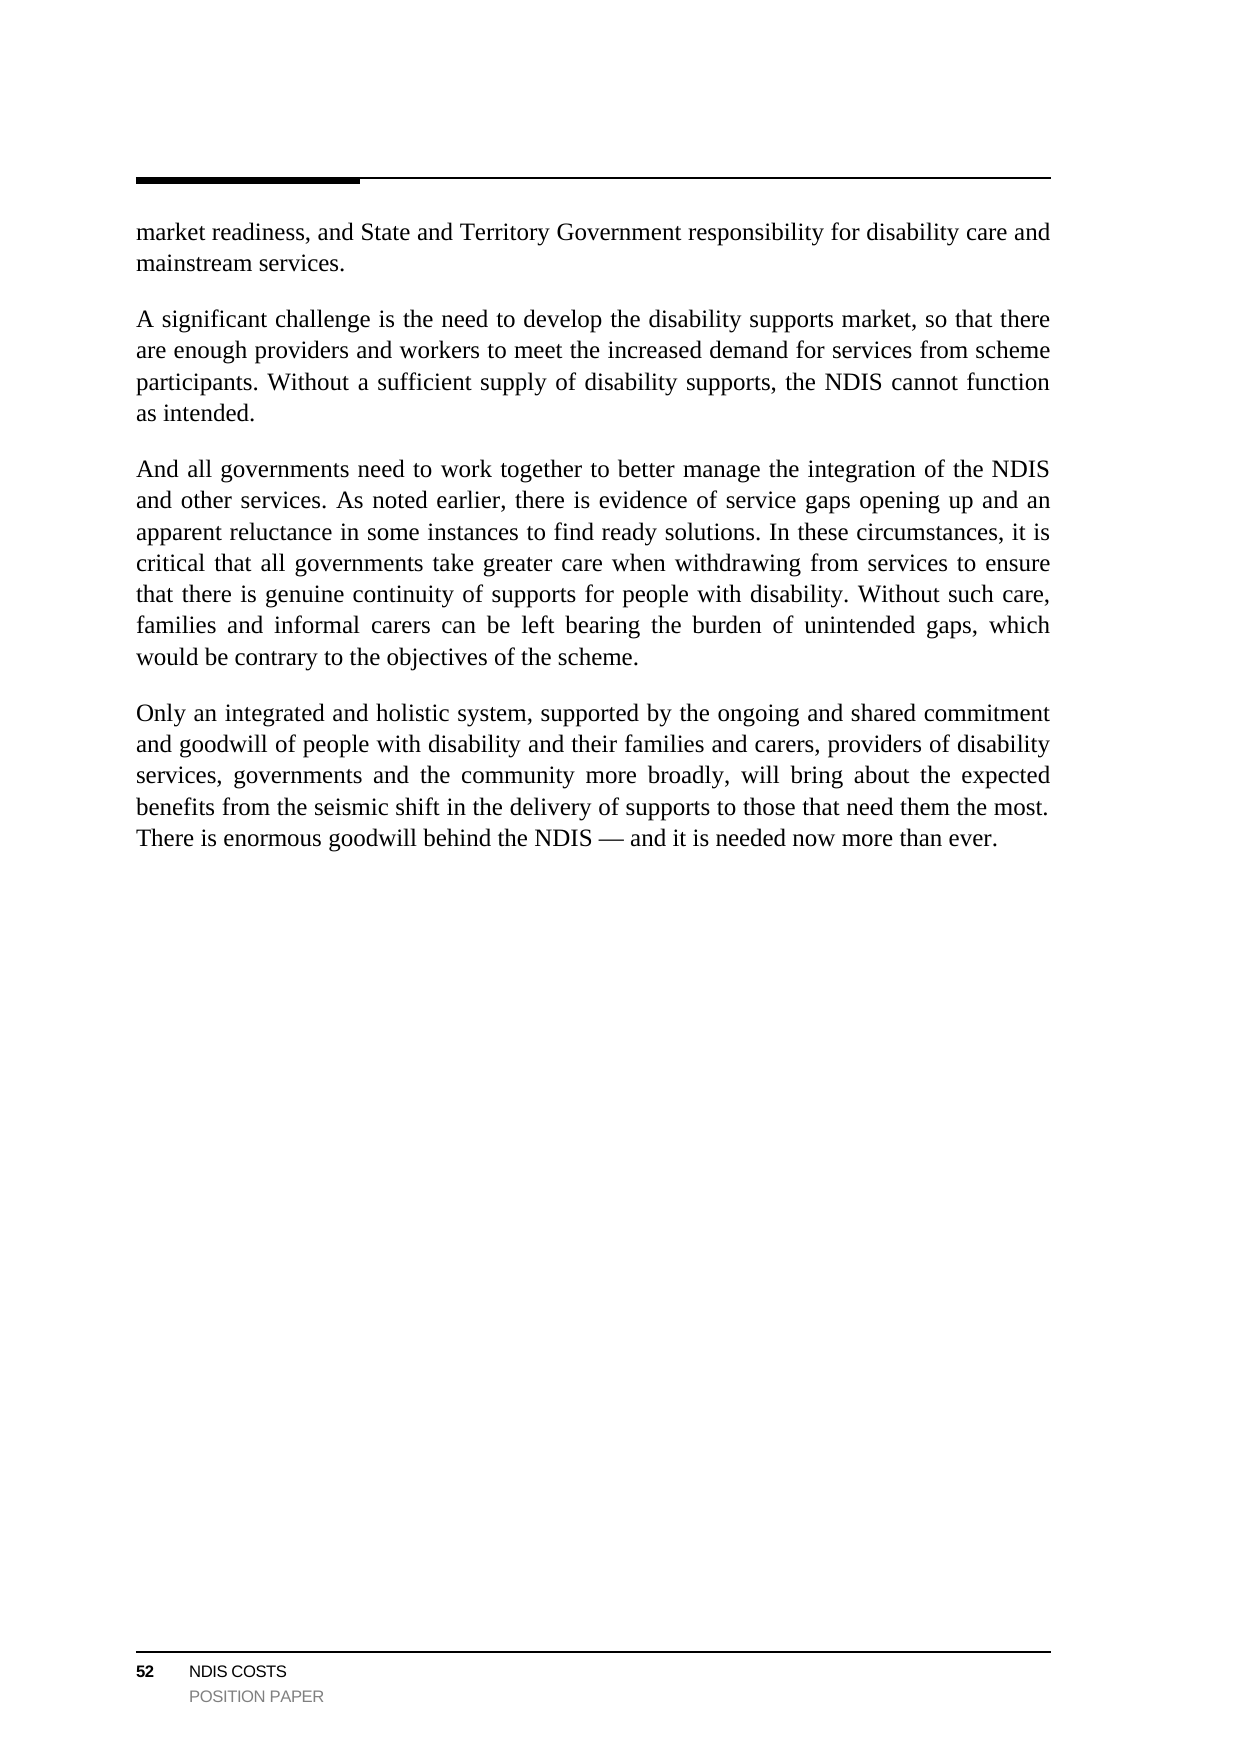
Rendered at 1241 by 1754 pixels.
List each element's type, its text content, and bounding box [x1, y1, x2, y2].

text And all governments need to work together to better manage the integration of the NDIS and other services. As noted earlier, there is evidence of service gaps opening up and an apparent reluctance in some instances to find ready solutions. In these circumstances, it is critical that all governments take greater care when withdrawing from services to ensure that there is genuine continuity of supports for people with disability. Without such care, families and informal carers can be left bearing the burden of unintended gaps, which would be contrary to the objectives of the scheme. [136, 452, 1051, 671]
text A significant challenge is the need to develop the disability supports market, so that there are enough providers and workers to meet the increased demand for services from scheme participants. Without a sufficient supply of disability supports, the NDIS cannot function as intended. [136, 302, 1051, 427]
text Only an integrated and holistic system, supported by the ongoing and shared commitment and goodwill of people with disability and their families and carers, providers of disability services, governments and the community more broadly, will bring about the expected benefits from the seismic shift in the delivery of supports to those that need them the most. There is enormous goodwill behind the NDIS — and it is needed now more than ever. [136, 696, 1051, 852]
